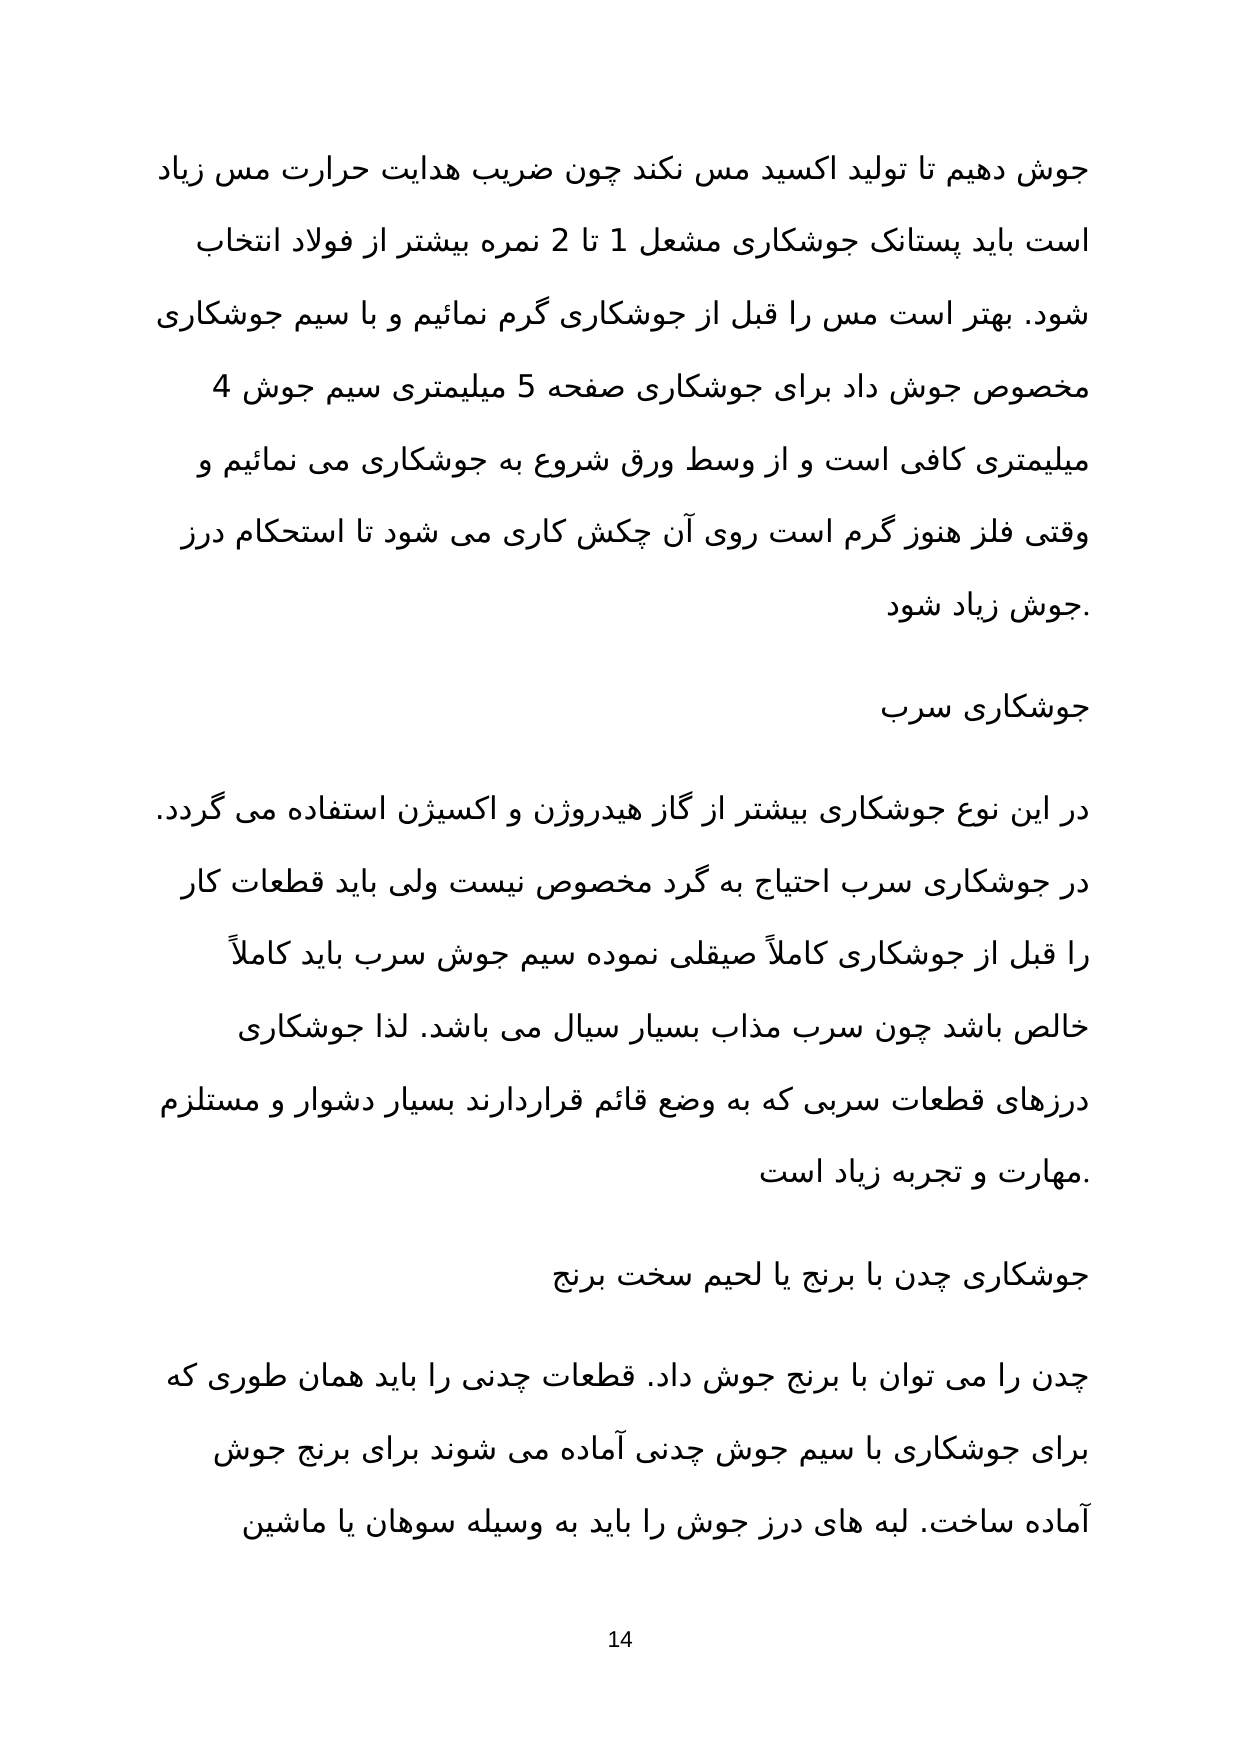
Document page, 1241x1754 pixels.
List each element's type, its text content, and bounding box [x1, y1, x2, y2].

text جوشکاری سرب [150, 688, 1090, 725]
text جوشکاری چدن با برنج یا لحیم سخت برنج [150, 1256, 1090, 1292]
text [150, 150, 1090, 623]
text در این نوع جوشکاری بیشتر از گاز هیدروژن و اکسیژن استفاده می گردد. در جوشکاری سرب احتیاج به گرد مخصوص نیست ولی باید قطعات کار را قبل از جوشکاری کاملاً صیقلی نموده سیم جوش سرب باید کاملاً خالص باشد چون سرب مذاب بسیار سیال می باشد. لذا جوشکاری درزهای قطعات سربی که به وضع قائم قراردارند بسیار دشوار و مستلزم مهارت و تجربه زیاد است. [150, 790, 1090, 1190]
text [150, 1358, 1090, 1539]
